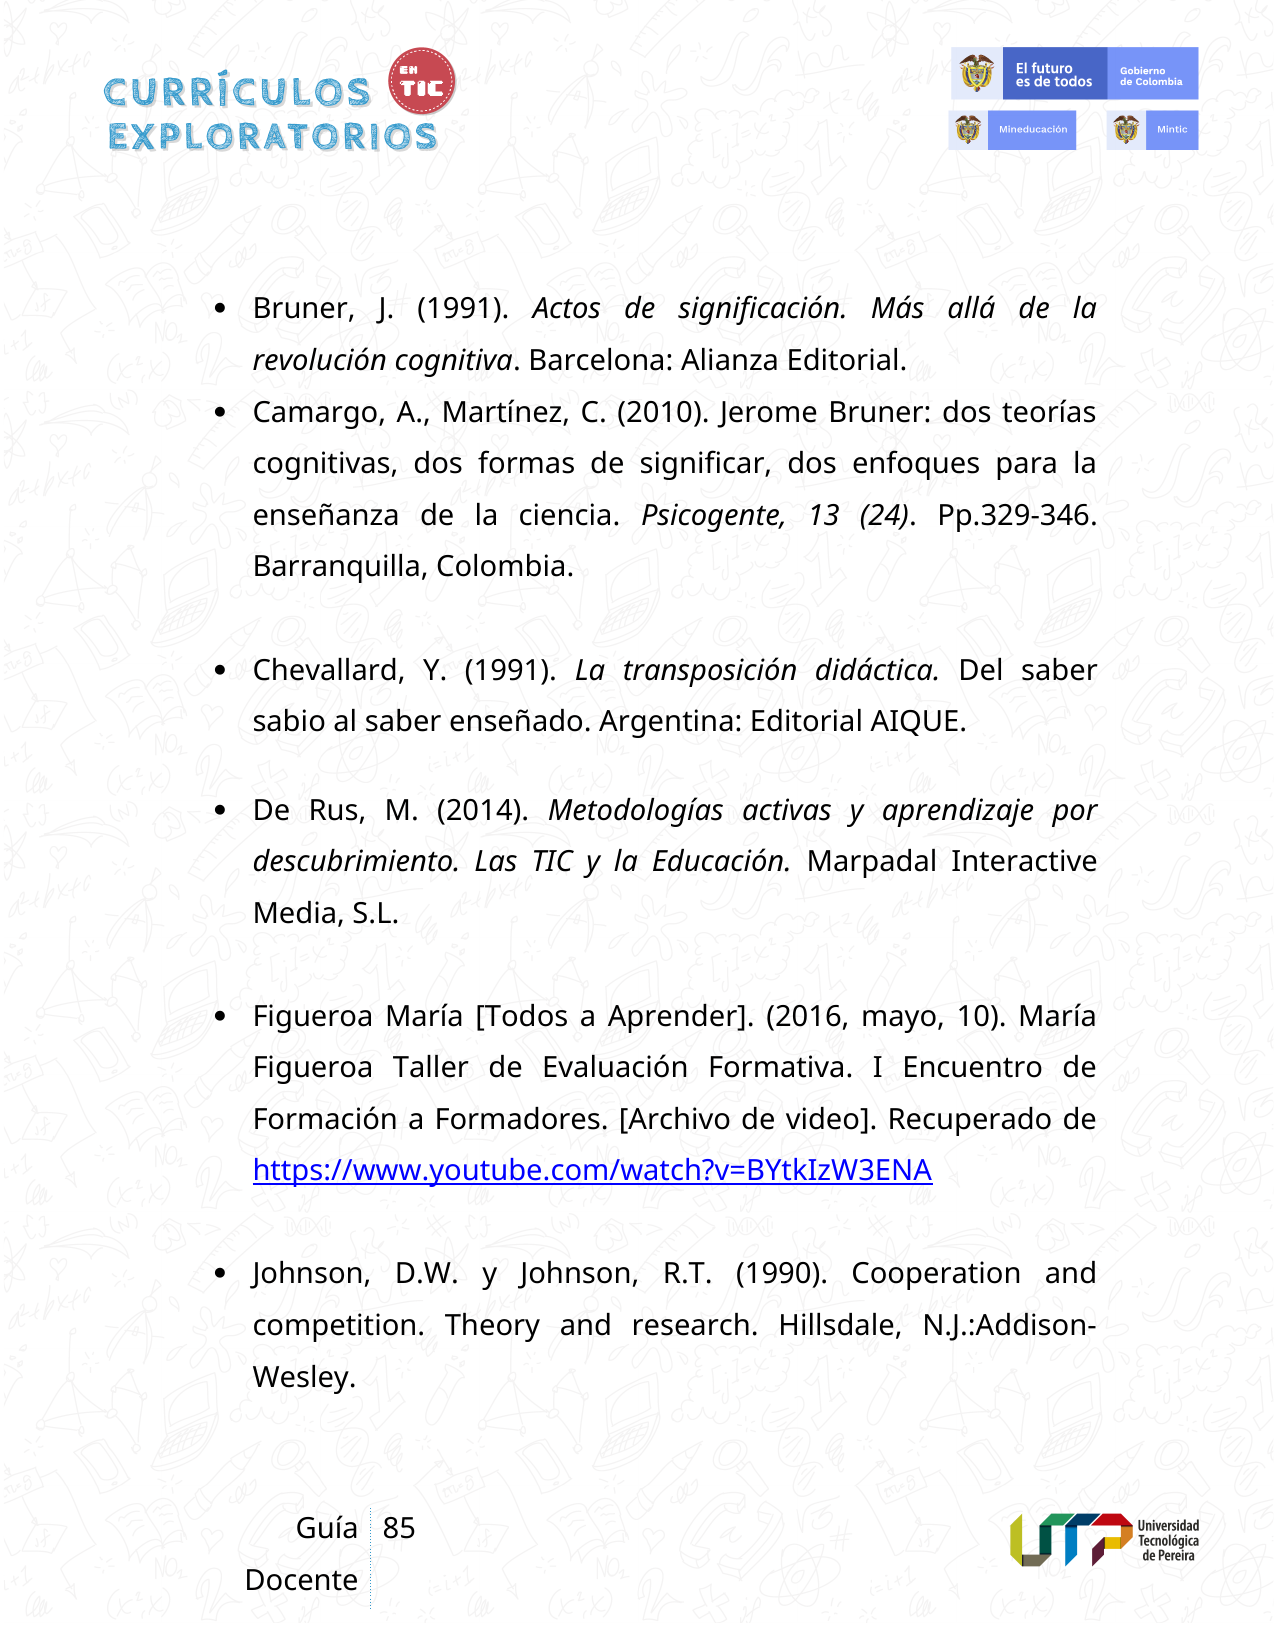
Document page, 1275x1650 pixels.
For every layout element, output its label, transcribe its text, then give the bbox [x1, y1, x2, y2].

list De Rus, M. (2014). Metodologías activas y aprendizaje por descubrimiento. Las TIC y la Educación. Marpadal Interactive Media, S.L. [215, 789, 1098, 932]
list Chevallard, Y. (1991). La transposición didáctica. Del saber sabio al saber enseñado. Argentina: Editorial AIQUE. [215, 649, 1098, 740]
list Bruner, J. (1991). Actos de significación. Más allá de la revolución cognitiva. Barcelona: Alianza Editorial. [215, 288, 1098, 379]
list Figueroa María [Todos a Aprender]. (2016, mayo, 10). María Figueroa Taller de Evaluación Formativa. I Encuentro de Formación a Formadores. [Archivo de video]. Recuperado de https://www.youtube.com/watch?v=BYtkIzW3ENA [215, 995, 1098, 1189]
picture [3, 0, 1274, 1623]
list Johnson, D.W. y Johnson, R.T. (1990). Cooperation and competition. Theory and research. Hillsdale, N.J.:Addison-Wesley. [215, 1253, 1098, 1396]
list Camargo, A., Martínez, C. (2010). Jerome Bruner: dos teorías cognitivas, dos formas de significar, dos enfoques para la enseñanza de la ciencia. Psicogente, 13 (24). Pp.329-346. Barranquilla, Colombia. [215, 391, 1098, 585]
